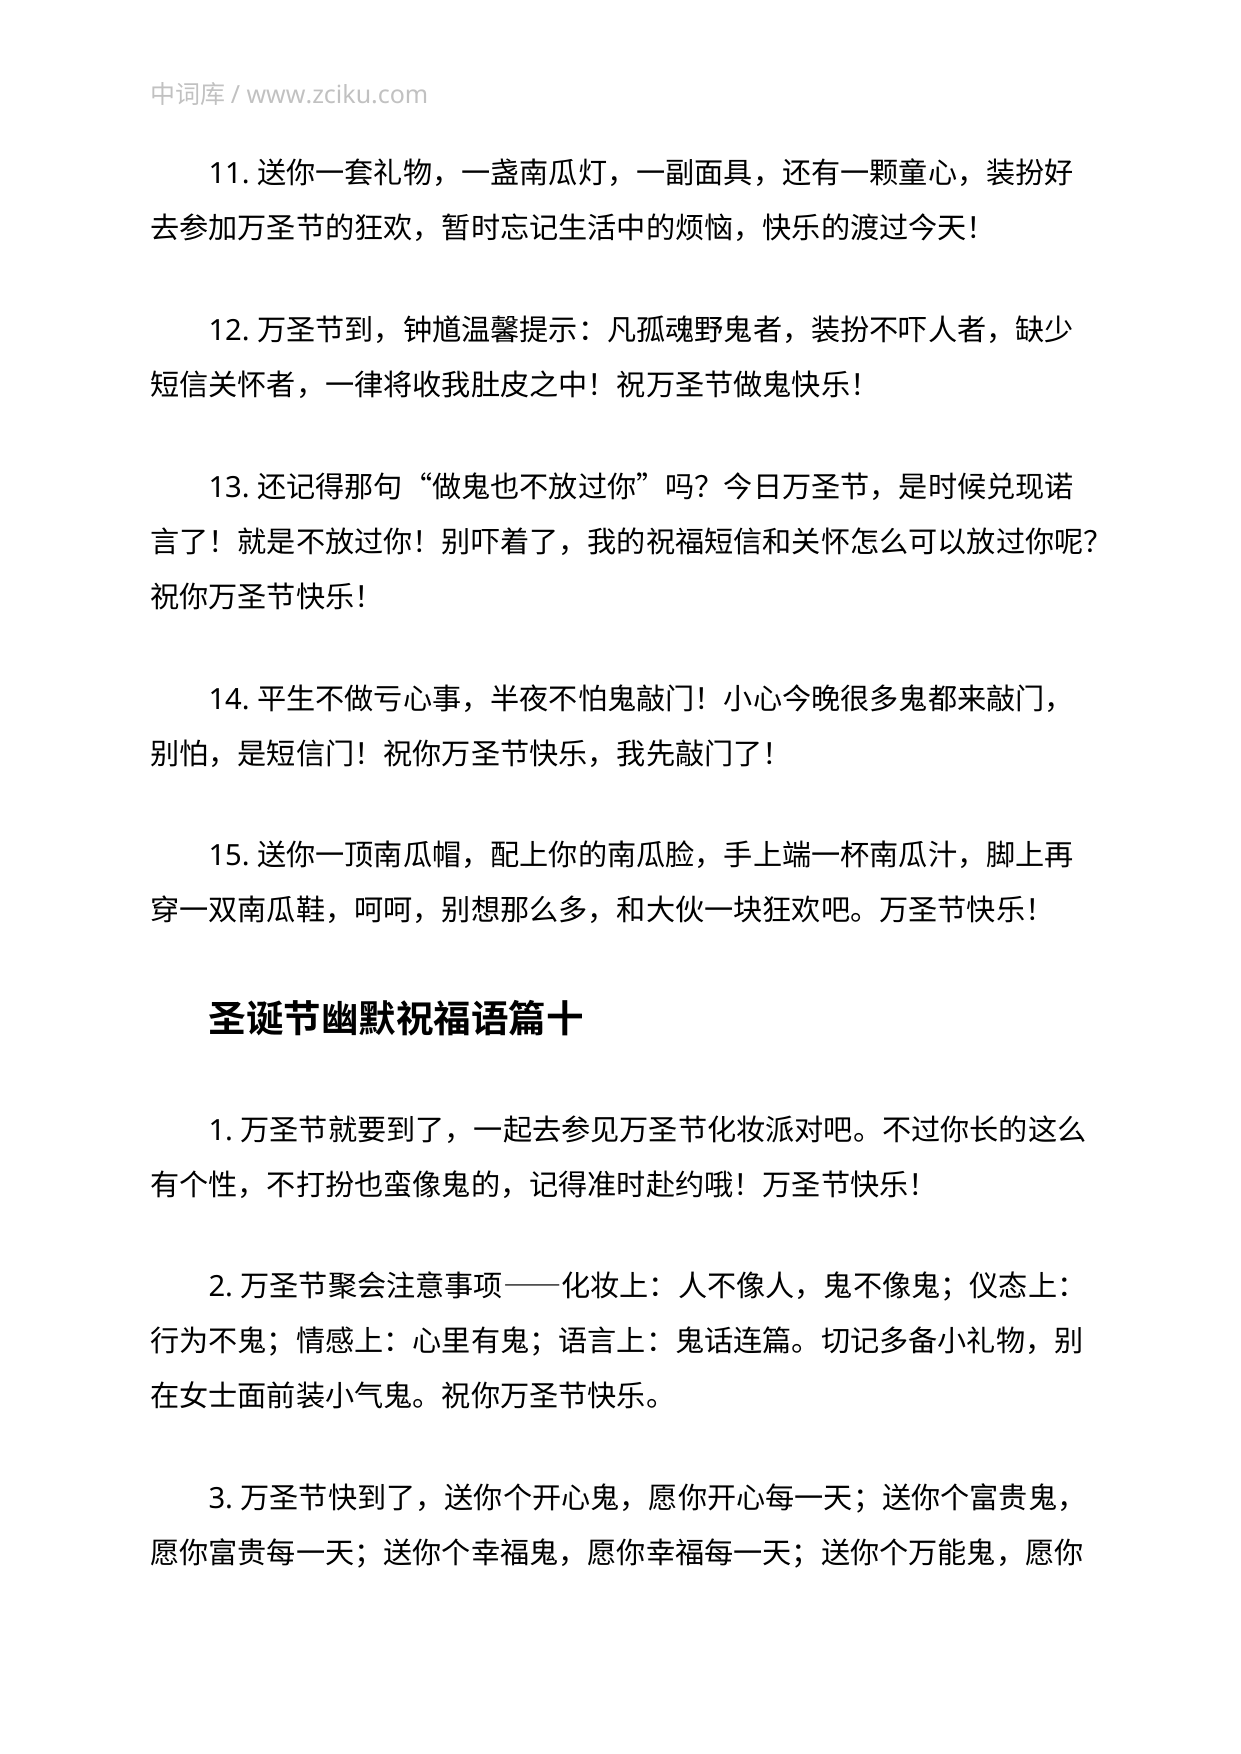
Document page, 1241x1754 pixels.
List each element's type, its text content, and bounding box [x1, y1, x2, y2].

text 15. 送你一顶南瓜帽，配上你的南瓜脸，手上端一杯南瓜汁，脚上再穿一双南瓜鞋，呵呵，别想那么多，和大伙一块狂欢吧。万圣节快乐！ [150, 832, 1090, 929]
text 11. 送你一套礼物，一盏南瓜灯，一副面具，还有一颗童心，装扮好去参加万圣节的狂欢，暂时忘记生活中的烦恼，快乐的渡过今天！ [150, 150, 1090, 247]
text 13. 还记得那句“做鬼也不放过你”吗？今日万圣节，是时候兑现诺言了！就是不放过你！别吓着了，我的祝福短信和关怀怎么可以放过你呢？祝你万圣节快乐！ [150, 463, 1090, 616]
text 12. 万圣节到，钟馗温馨提示：凡孤魂野鬼者，装扮不吓人者，缺少短信关怀者，一律将收我肚皮之中！祝万圣节做鬼快乐！ [150, 307, 1090, 404]
text 14. 平生不做亏心事，半夜不怕鬼敲门！小心今晚很多鬼都来敲门，别怕，是短信门！祝你万圣节快乐，我先敲门了！ [150, 675, 1090, 772]
text 2. 万圣节聚会注意事项——化妆上：人不像人，鬼不像鬼；仪态上：行为不鬼；情感上：心里有鬼；语言上：鬼话连篇。切记多备小礼物，别在女士面前装小气鬼。祝你万圣节快乐。 [150, 1263, 1090, 1415]
text 1. 万圣节就要到了，一起去参见万圣节化妆派对吧。不过你长的这么有个性，不打扮也蛮像鬼的，记得准时赴约哦！万圣节快乐！ [150, 1106, 1090, 1203]
text 圣诞节幽默祝福语篇十 [150, 989, 1090, 1043]
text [150, 1474, 1090, 1572]
